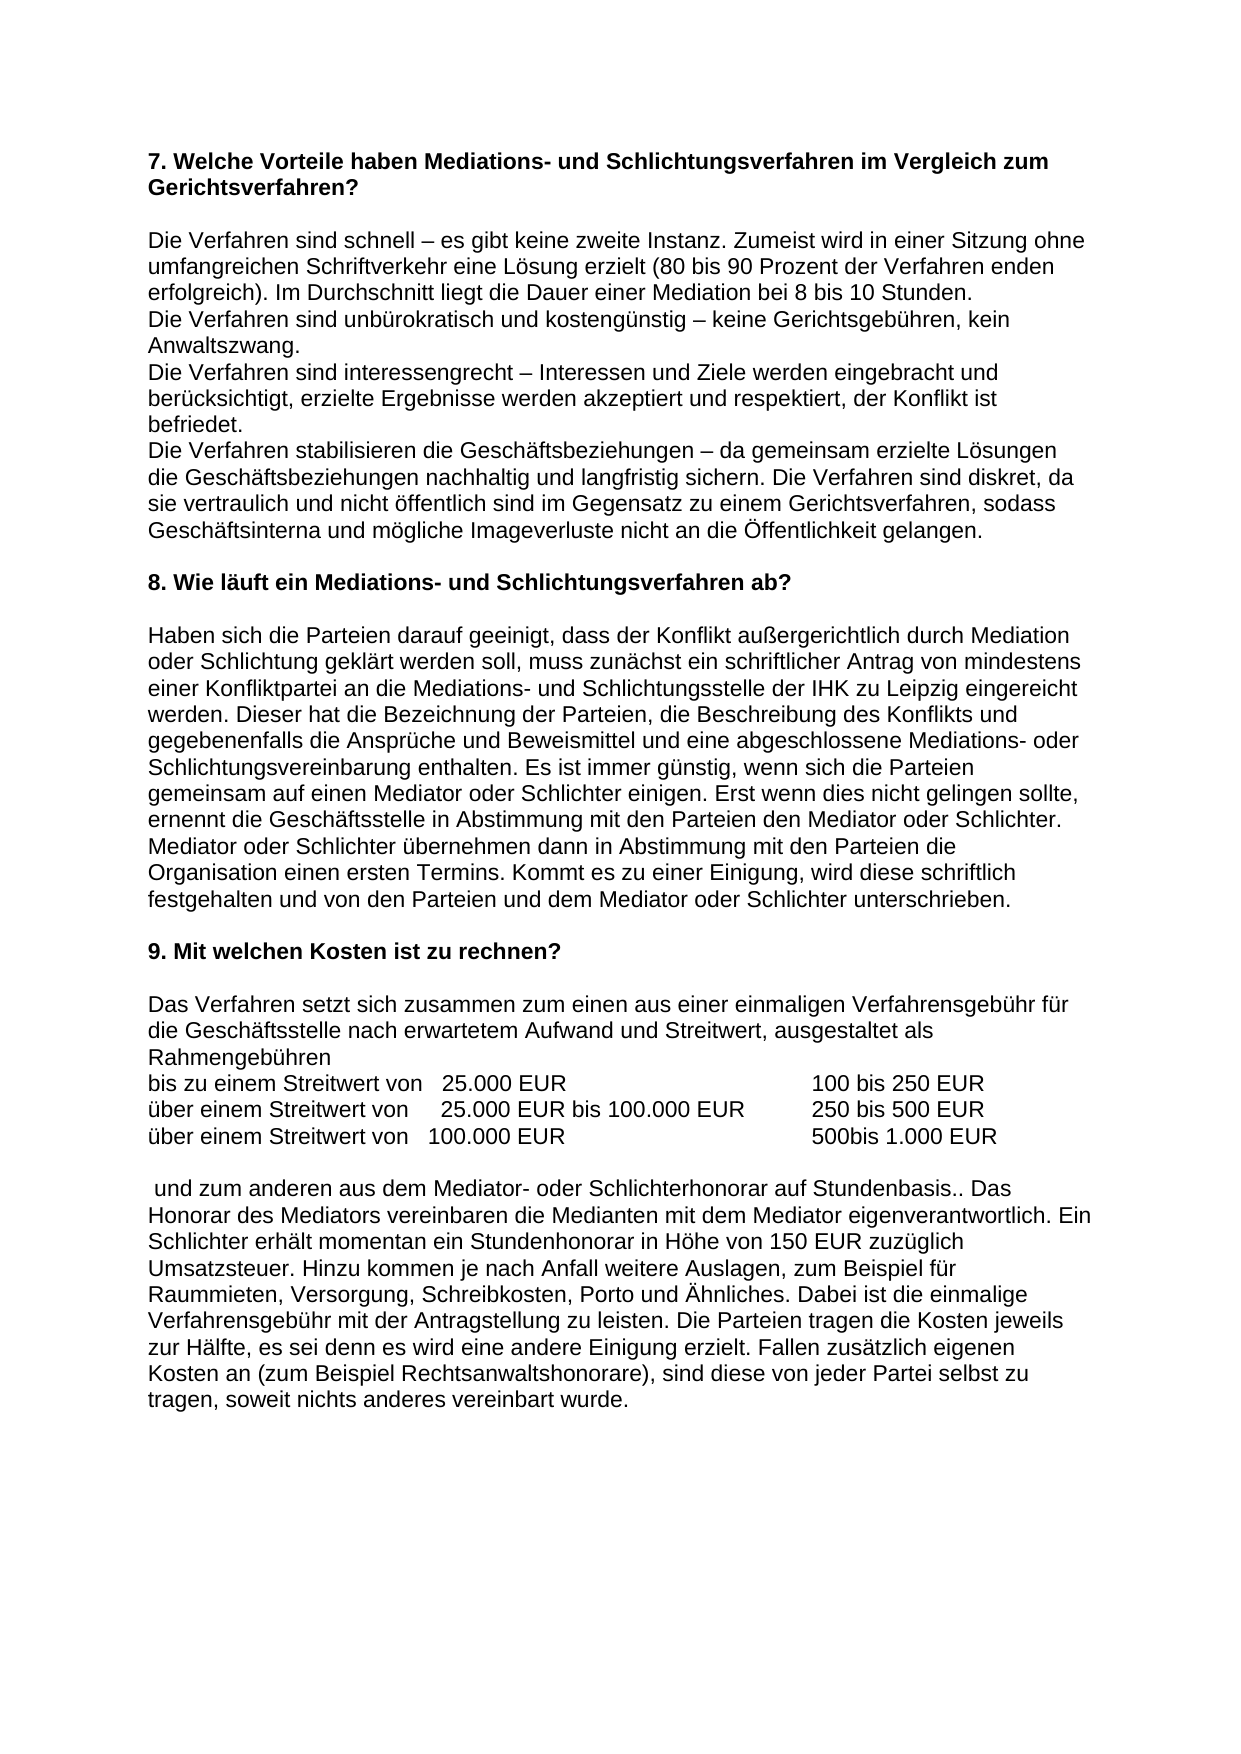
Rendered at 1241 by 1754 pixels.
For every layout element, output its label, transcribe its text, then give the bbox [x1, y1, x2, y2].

text über einem Streitwert von 25.000 EUR bis 100.000 EUR 250 bis 500 EUR [148, 1096, 1093, 1123]
text Das Verfahren setzt sich zusammen zum einen aus einer einmaligen Verfahrensgebühr für die Geschäftsstelle nach erwartetem Aufwand und Streitwert, ausgestaltet als Rahmengebühren [148, 991, 1093, 1070]
text Die Verfahren stabilisieren die Geschäftsbeziehungen – da gemeinsam erzielte Lösungen die Geschäftsbeziehungen nachhaltig und langfristig sichern. Die Verfahren sind diskret, da sie vertraulich und nicht öffentlich sind im Gegensatz zu einem Gerichtsverfahren, sodass Geschäftsinterna und mögliche Imageverluste nicht an die Öffentlichkeit gelangen. [148, 437, 1093, 543]
text Haben sich die Parteien darauf geeinigt, dass der Konflikt außergerichtlich durch Mediation oder Schlichtung geklärt werden soll, muss zunächst ein schriftlicher Antrag von mindestens einer Konfliktpartei an die Mediations- und Schlichtungsstelle der IHK zu Leipzig eingereicht werden. Dieser hat die Bezeichnung der Parteien, die Beschreibung des Konflikts und gegebenenfalls die Ansprüche und Beweismittel und eine abgeschlossene Mediations- oder Schlichtungsvereinbarung enthalten. Es ist immer günstig, wenn sich die Parteien gemeinsam auf einen Mediator oder Schlichter einigen. Erst wenn dies nicht gelingen sollte, ernennt die Geschäftsstelle in Abstimmung mit den Parteien den Mediator oder Schlichter. Mediator oder Schlichter übernehmen dann in Abstimmung mit den Parteien die Organisation einen ersten Termins. Kommt es zu einer Einigung, wird diese schriftlich festgehalten und von den Parteien und dem Mediator oder Schlichter unterschrieben. [148, 622, 1093, 912]
text über einem Streitwert von 100.000 EUR 500bis 1.000 EUR [148, 1123, 1093, 1149]
text 7. Welche Vorteile haben Mediations- und Schlichtungsverfahren im Vergleich zum Gerichtsverfahren? [148, 148, 1093, 200]
text bis zu einem Streitwert von 25.000 EUR 100 bis 250 EUR [148, 1070, 1093, 1096]
text Die Verfahren sind interessengrecht – Interessen und Ziele werden eingebracht und berücksichtigt, erzielte Ergebnisse werden akzeptiert und respektiert, der Konflikt ist befriedet. [148, 358, 1093, 437]
text Die Verfahren sind schnell – es gibt keine zweite Instanz. Zumeist wird in einer Sitzung ohne umfangreichen Schriftverkehr eine Lösung erzielt (80 bis 90 Prozent der Verfahren enden erfolgreich). Im Durchschnitt liegt die Dauer einer Mediation bei 8 bis 10 Stunden. [148, 227, 1093, 306]
text 9. Mit welchen Kosten ist zu rechnen? [148, 938, 1093, 964]
text und zum anderen aus dem Mediator- oder Schlichterhonorar auf Stundenbasis.. Das Honorar des Mediators vereinbaren die Medianten mit dem Mediator eigenverantwortlich. Ein Schlichter erhält momentan ein Stundenhonorar in Höhe von 150 EUR zuzüglich Umsatzsteuer. Hinzu kommen je nach Anfall weitere Auslagen, zum Beispiel für Raummieten, Versorgung, Schreibkosten, Porto und Ähnliches. Dabei ist die einmalige Verfahrensgebühr mit der Antragstellung zu leisten. Die Parteien tragen die Kosten jeweils zur Hälfte, es sei denn es wird eine andere Einigung erzielt. Fallen zusätzlich eigenen Kosten an (zum Beispiel Rechtsanwaltshonorare), sind diese von jeder Partei selbst zu tragen, soweit nichts anderes vereinbart wurde. [148, 1175, 1093, 1413]
text 8. Wie läuft ein Mediations- und Schlichtungsverfahren ab? [148, 569, 1093, 596]
text Die Verfahren sind unbürokratisch und kostengünstig – keine Gerichtsgebühren, kein Anwaltszwang. [148, 306, 1093, 358]
